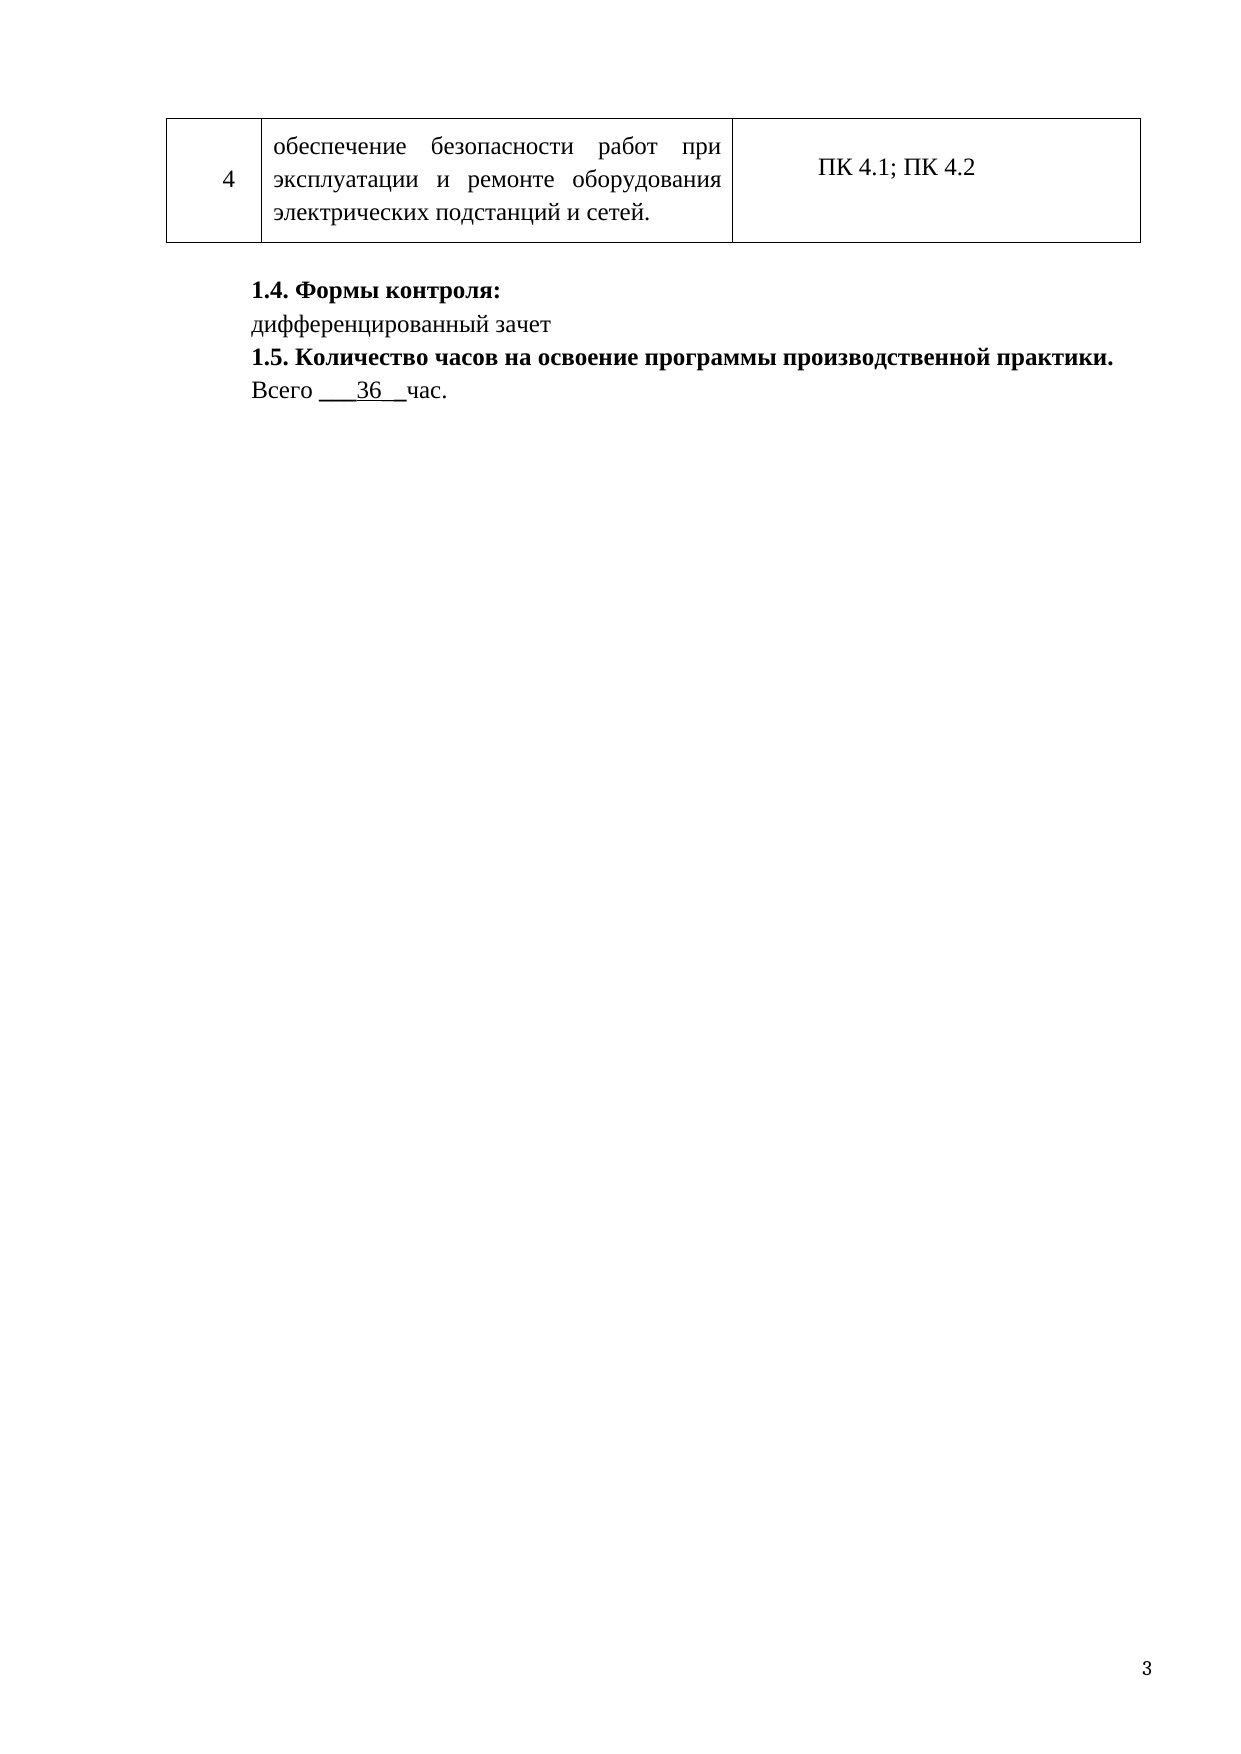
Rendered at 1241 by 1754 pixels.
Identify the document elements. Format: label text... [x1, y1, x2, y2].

table_cell обеспечение безопасности работ при эксплуатации и ремонте оборудования электрических подстанций и сетей. [262, 119, 732, 242]
text Всего ___36__час. [177, 375, 1152, 403]
table_cell ПК 4.1; ПК 4.2 [733, 119, 1140, 242]
text 1.5. Количество часов на освоение программы производственной практики. [177, 342, 1152, 370]
table_cell 4 [167, 119, 261, 242]
text 1.4. Формы контроля: [177, 276, 1152, 304]
text дифференцированный зачет [177, 309, 1152, 337]
